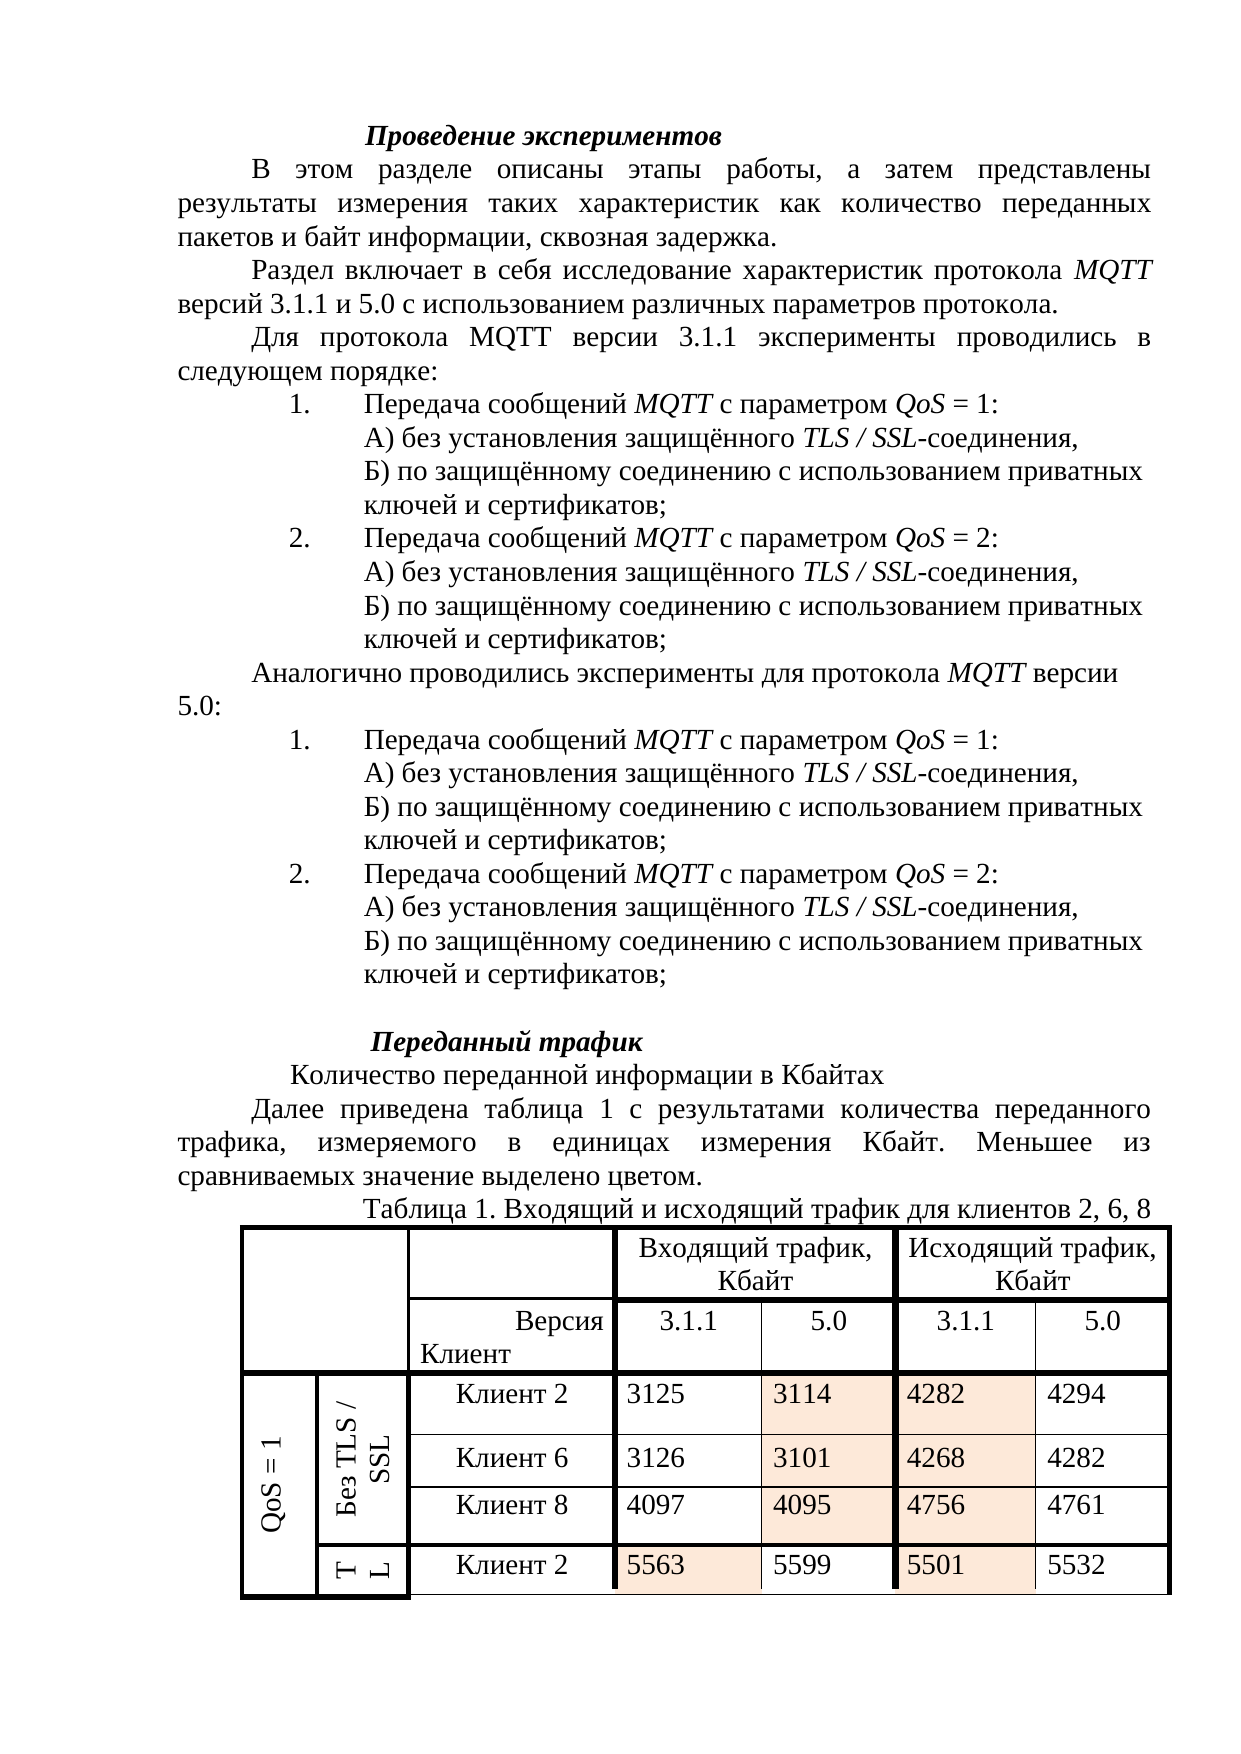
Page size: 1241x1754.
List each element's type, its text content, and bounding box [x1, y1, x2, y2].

text А) без установления защищённого TLS / SSL-соединения, [363, 420, 1152, 453]
table_cell 5599 [762, 1547, 895, 1594]
table_cell 3.1.1 [899, 1303, 1035, 1370]
text А) без установления защищённого TLS / SSL-соединения, [363, 755, 1152, 789]
table_cell 4294 [1036, 1376, 1167, 1434]
table_cell 3.1.1 [618, 1303, 761, 1370]
text Б) по защищённому соединению с использованием приватных ключей и сертификатов; [363, 453, 1152, 521]
table_cell 5.0 [1036, 1303, 1167, 1370]
table_cell 4268 [899, 1435, 1035, 1486]
text Далее приведена таблица 1 с результатами количества переданного трафика, измеряемого в единицах измерения Кбайт. Меньшее из сравниваемых значение выделено цветом. [177, 1091, 1152, 1191]
table_cell 4756 [899, 1488, 1035, 1543]
text Для протокола MQTT версии 3.1.1 эксперименты проводились в следующем порядке: [177, 319, 1152, 386]
text Количество переданной информации в Кбайтах [290, 1057, 1152, 1091]
text А) без установления защищённого TLS / SSL-соединения, [363, 554, 1152, 588]
table_cell 3114 [762, 1376, 892, 1434]
text Б) по защищённому соединению с использованием приватных ключей и сертификатов; [363, 923, 1152, 990]
table_cell Версия Клиент [410, 1300, 612, 1370]
text Проведение экспериментов [365, 118, 1152, 152]
text Таблица 1. Входящий и исходящий трафик для клиентов 2, 6, 8 [177, 1191, 1152, 1225]
table_header Входящий трафик, Кбайт [618, 1230, 892, 1297]
table_cell Клиент 6 [411, 1435, 612, 1486]
text А) без установления защищённого TLS / SSL-соединения, [363, 889, 1152, 923]
text Раздел включает в себя исследование характеристик протокола MQTT версий 3.1.1 и 5.0 с использованием различных параметров протокола. [177, 252, 1152, 319]
table_cell 4761 [1036, 1488, 1167, 1543]
list Передача сообщений MQTT с параметром QoS = 2: [288, 521, 1152, 554]
table_cell 4282 [899, 1376, 1035, 1434]
list Передача сообщений MQTT с параметром QoS = 1: [288, 722, 1152, 755]
table_cell 5501 [895, 1547, 1036, 1594]
table_cell Клиент 2 [411, 1376, 612, 1434]
table_cell Клиент 8 [411, 1488, 612, 1543]
text Б) по защищённому соединению с использованием приватных ключей и сертификатов; [363, 789, 1152, 856]
text Б) по защищённому соединению с использованием приватных ключей и сертификатов; [363, 588, 1152, 655]
table_header Исходящий трафик, Кбайт [899, 1230, 1167, 1297]
table_cell 4097 [618, 1488, 761, 1543]
table_cell 4095 [762, 1488, 892, 1543]
table_cell 5532 [1036, 1547, 1167, 1594]
table_header [410, 1230, 612, 1297]
table_cell Без TLS / SSL [319, 1376, 406, 1543]
table_header [244, 1230, 407, 1370]
table_cell 3125 [618, 1376, 761, 1434]
table_cell 3101 [762, 1435, 892, 1486]
text Аналогично проводились эксперименты для протокола MQTT версии 5.0: [177, 655, 1152, 722]
table_cell QoS = 1 [244, 1376, 315, 1594]
table_cell 5563 [615, 1547, 762, 1594]
table_cell 3126 [618, 1435, 761, 1486]
table_cell Клиент 2 [411, 1547, 615, 1594]
list Передача сообщений MQTT с параметром QoS = 1: [288, 386, 1152, 420]
table_cell TLS / SSL [319, 1547, 406, 1594]
text В этом разделе описаны этапы работы, а затем представлены результаты измерения таких характеристик как количество переданных пакетов и байт информации, сквозная задержка. [177, 152, 1152, 252]
table_cell 5.0 [762, 1303, 892, 1370]
list Передача сообщений MQTT с параметром QoS = 2: [288, 856, 1152, 889]
table_cell 4282 [1036, 1435, 1167, 1486]
text Переданный трафик [370, 1024, 1152, 1057]
